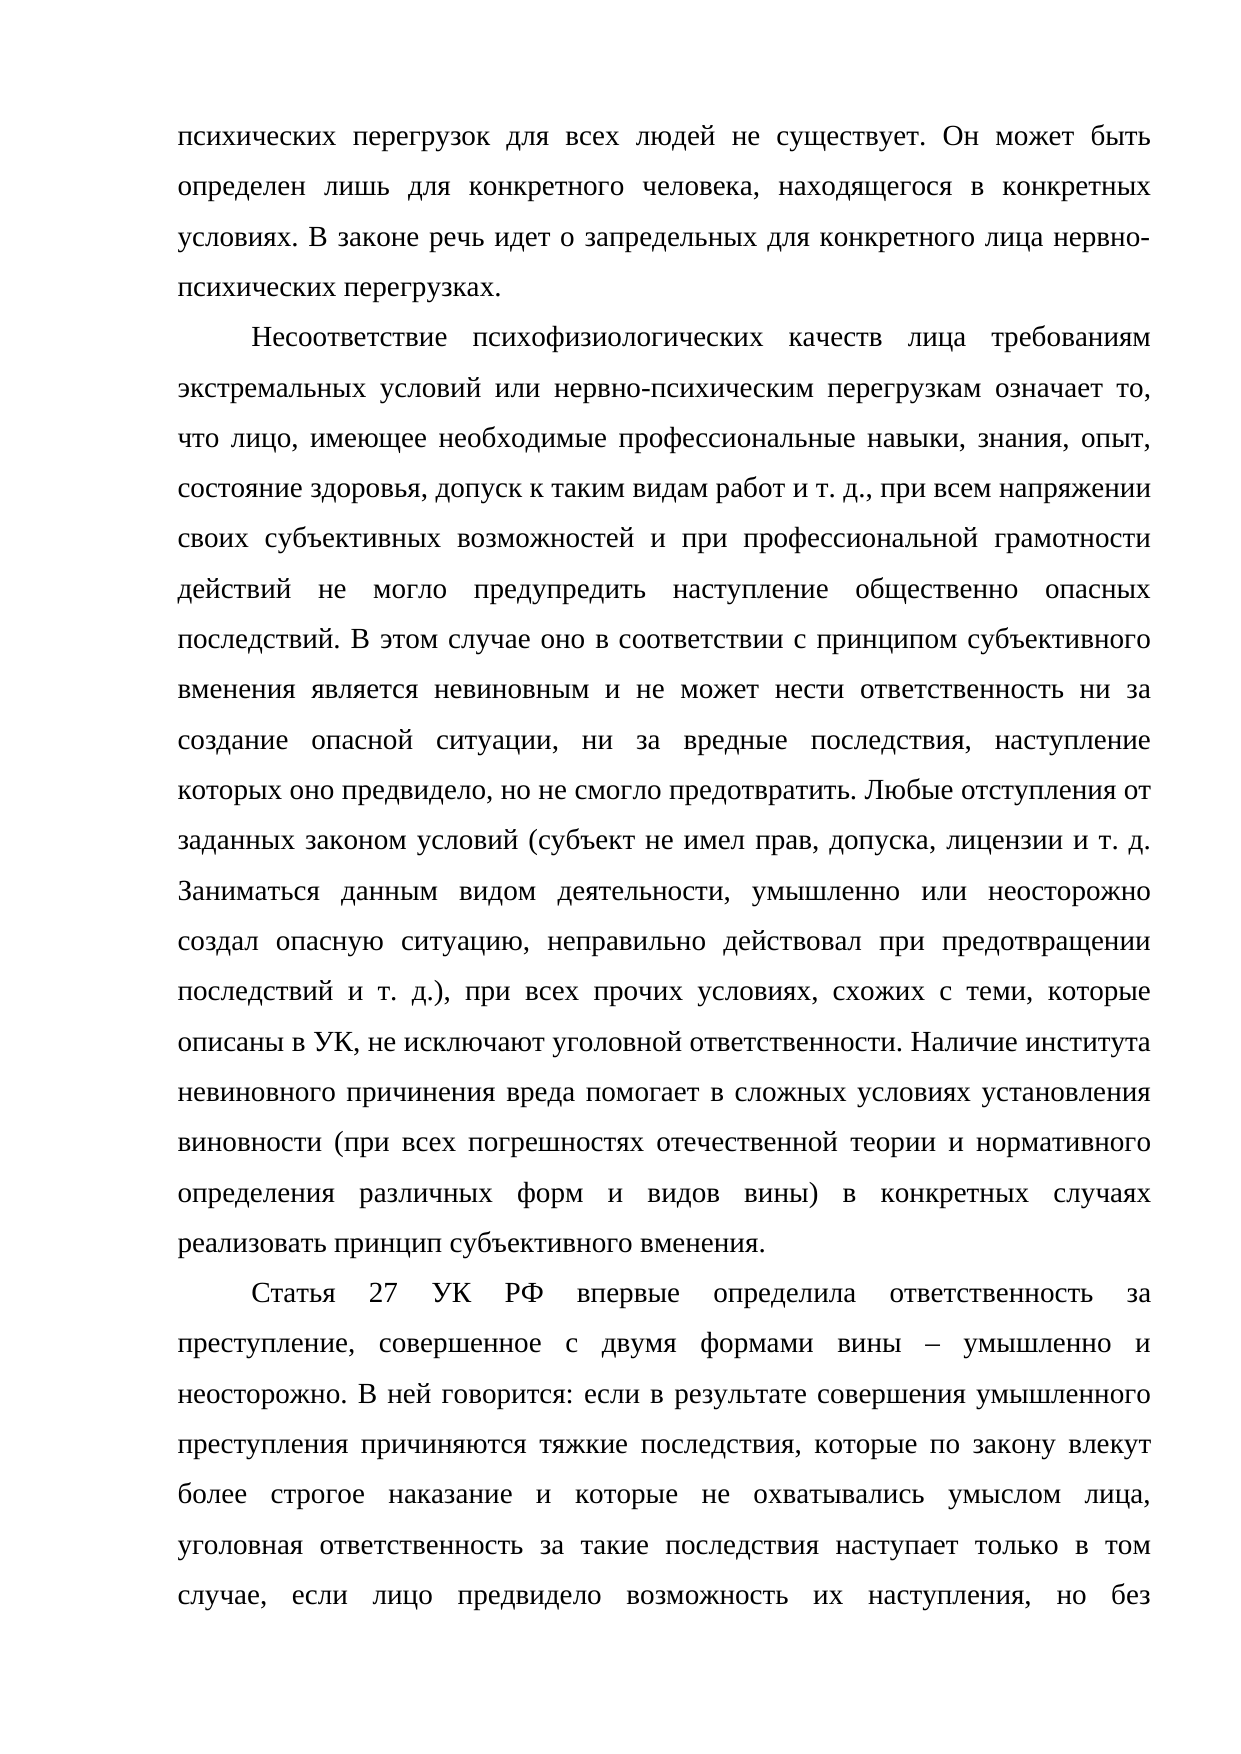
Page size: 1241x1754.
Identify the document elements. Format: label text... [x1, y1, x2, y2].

text Несоответствие психофизиологических качеств лица требованиям экстремальных условий или нервно-психическим перегрузкам означает то, что лицо, имеющее необходимые профессиональные навыки, знания, опыт, состояние здоровья, допуск к таким видам работ и т. д., при всем напряжении своих субъективных возможностей и при профессиональной грамотности действий не могло предупредить наступление общественно опасных последствий. В этом случае оно в соответствии с принципом субъективного вменения является невиновным и не может нести ответственность ни за создание опасной ситуации, ни за вредные последствия, наступление которых оно предвидело, но не смогло предотвратить. Любые отступления от заданных законом условий (субъект не имел прав, допуска, лицензии и т. д. Заниматься данным видом деятельности, умышленно или неосторожно создал опасную ситуацию, неправильно действовал при предотвращении последствий и т. д.), при всех прочих условиях, схожих с теми, которые описаны в УК, не исключают уголовной ответственности. Наличие института невиновного причинения вреда помогает в сложных условиях установления виновности (при всех погрешностях отечественной теории и нормативного определения различных форм и видов вины) в конкретных случаях реализовать принцип субъективного вменения. [177, 319, 1152, 1258]
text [177, 118, 1152, 303]
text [177, 1275, 1152, 1611]
